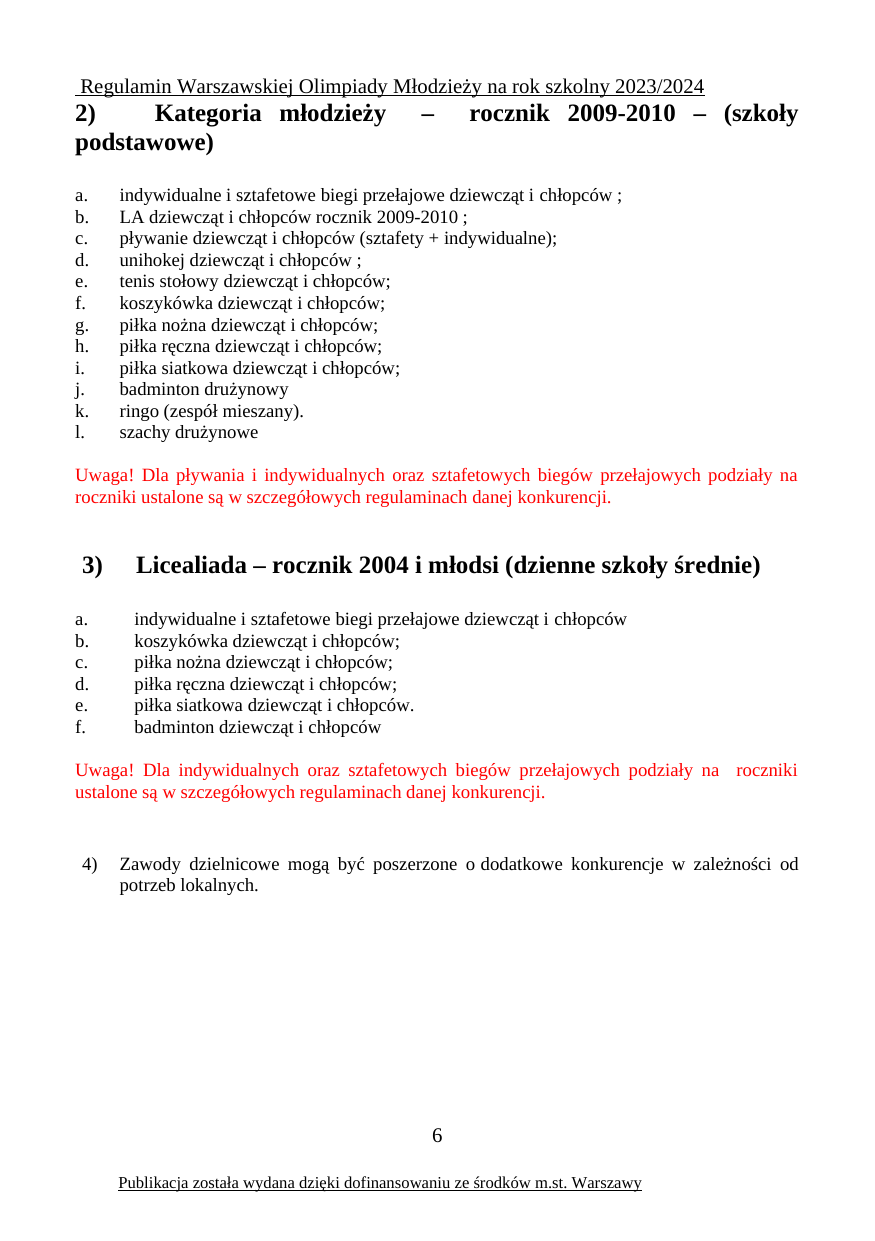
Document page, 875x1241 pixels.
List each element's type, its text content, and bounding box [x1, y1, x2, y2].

list Zawody dzielnicowe mogą być poszerzone o dodatkowe konkurencje w zależności od potrzeb lokalnych. [82, 852, 799, 896]
list piłka siatkowa dziewcząt i chłopców. [75, 694, 799, 716]
list indywidualne i sztafetowe biegi przełajowe dziewcząt i chłopców ; [75, 184, 799, 206]
list tenis stołowy dziewcząt i chłopców; [75, 270, 799, 292]
list Licealiada – rocznik 2004 i młodsi (dzienne szkoły średnie) [82, 551, 799, 579]
list unihokej dziewcząt i chłopców ; [75, 249, 799, 270]
list pływanie dziewcząt i chłopców (sztafety + indywidualne); [75, 227, 799, 249]
list ringo (zespół mieszany). [75, 400, 799, 421]
list piłka nożna dziewcząt i chłopców; [75, 651, 799, 673]
list piłka nożna dziewcząt i chłopców; [75, 313, 799, 335]
list badminton drużynowy [75, 378, 799, 400]
list LA dziewcząt i chłopców rocznik 2009-2010 ; [75, 206, 799, 227]
list piłka siatkowa dziewcząt i chłopców; [75, 357, 799, 378]
list indywidualne i sztafetowe biegi przełajowe dziewcząt i chłopców [75, 608, 799, 630]
list koszykówka dziewcząt i chłopców; [75, 630, 799, 651]
list badminton dziewcząt i chłopców [75, 716, 799, 737]
list Kategoria młodzieży – rocznik 2009-2010 – (szkoły podstawowe) [75, 98, 799, 155]
list szachy drużynowe [75, 421, 799, 443]
list piłka ręczna dziewcząt i chłopców; [75, 335, 799, 357]
text Uwaga! Dla indywidualnych oraz sztafetowych biegów przełajowych podziały na roczniki ustalone są w szczegółowych regulaminach danej konkurencji. [75, 759, 799, 802]
list piłka ręczna dziewcząt i chłopców; [75, 673, 799, 694]
list koszykówka dziewcząt i chłopców; [75, 292, 799, 313]
text Uwaga! Dla pływania i indywidualnych oraz sztafetowych biegów przełajowych podziały na roczniki ustalone są w szczegółowych regulaminach danej konkurencji. [75, 464, 799, 507]
